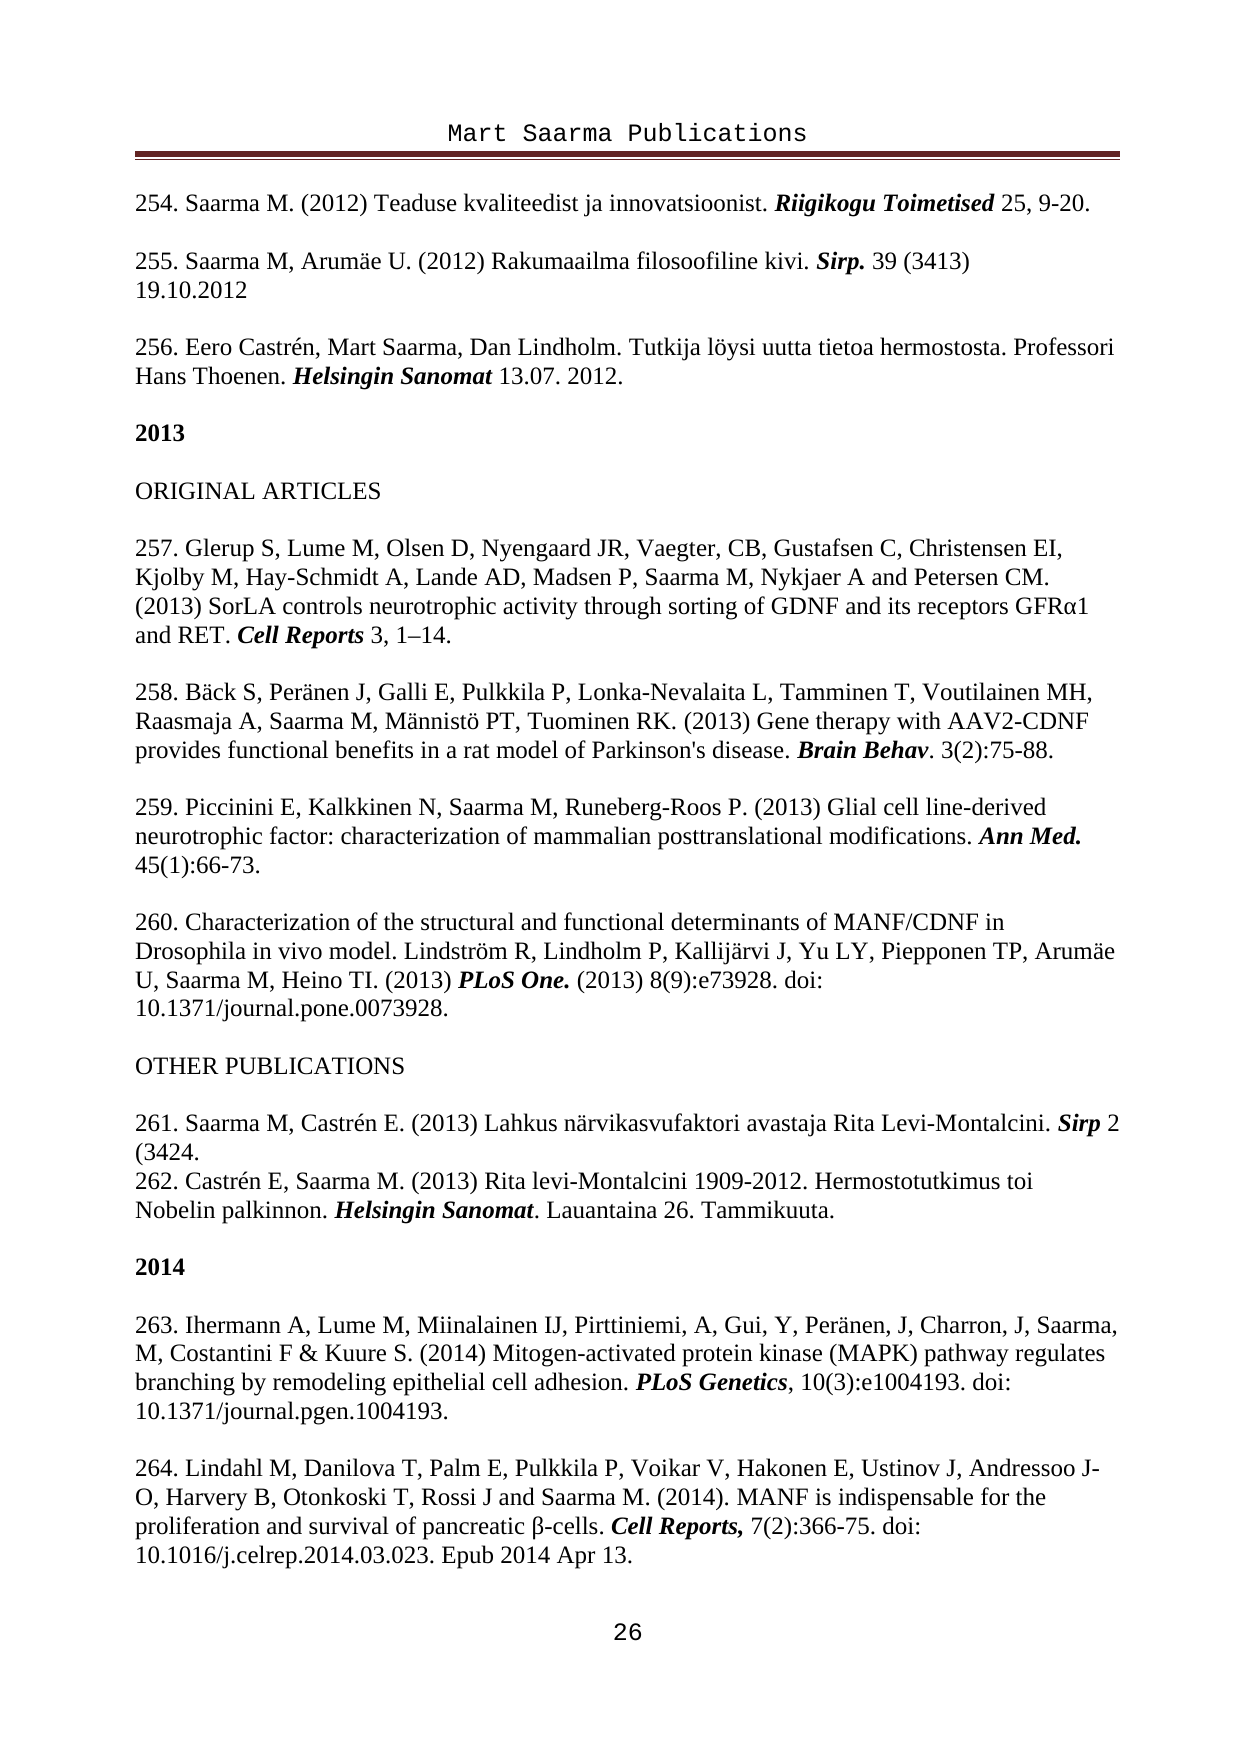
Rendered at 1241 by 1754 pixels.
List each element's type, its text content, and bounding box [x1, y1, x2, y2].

text 260. Characterization of the structural and functional determinants of MANF/CDNF in Drosophila in vivo model. Lindström R, Lindholm P, Kallijärvi J, Yu LY, Piepponen TP, Arumäe U, Saarma M, Heino TI. (2013) PLoS One. (2013) 8(9):e73928. doi: 10.1371/journal.pone.0073928. [135, 907, 1120, 1022]
text 261. Saarma M, Castrén E. (2013) Lahkus närvikasvufaktori avastaja Rita Levi-Montalcini. Sirp 2 (3424. [135, 1108, 1120, 1166]
text 2014 [135, 1252, 1120, 1281]
text 258. Bäck S, Peränen J, Galli E, Pulkkila P, Lonka-Nevalaita L, Tamminen T, Voutilainen MH, Raasmaja A, Saarma M, Männistö PT, Tuominen RK. (2013) Gene therapy with AAV2-CDNF provides functional benefits in a rat model of Parkinson's disease. Brain Behav. 3(2):75-88. [135, 677, 1120, 763]
text 257. Glerup S, Lume M, Olsen D, Nyengaard JR, Vaegter, CB, Gustafsen C, Christensen EI, Kjolby M, Hay-Schmidt A, Lande AD, Madsen P, Saarma M, Nykjaer A and Petersen CM. (2013) SorLA controls neurotrophic activity through sorting of GDNF and its receptors GFRα1 and RET. Cell Reports 3, 1–14. [135, 533, 1120, 648]
text 19.10.2012 [135, 275, 1120, 303]
text 255. Saarma M, Arumäe U. (2012) Rakumaailma filosoofiline kivi. Sirp. 39 (3413) [135, 246, 1120, 275]
text 263. Ihermann A, Lume M, Miinalainen IJ, Pirttiniemi, A, Gui, Y, Peränen, J, Charron, J, Saarma, M, Costantini F & Kuure S. (2014) Mitogen-activated protein kinase (MAPK) pathway regulates branching by remodeling epithelial cell adhesion. PLoS Genetics, 10(3):e1004193. doi: 10.1371/journal.pgen.1004193. [135, 1310, 1120, 1425]
text ORIGINAL ARTICLES [135, 476, 1120, 505]
text OTHER PUBLICATIONS [135, 1051, 1120, 1080]
text 2013 [135, 418, 1120, 447]
text 254. Saarma M. (2012) Teaduse kvaliteedist ja innovatsioonist. Riigikogu Toimetised 25, 9-20. [135, 188, 1120, 217]
text 259. Piccinini E, Kalkkinen N, Saarma M, Runeberg-Roos P. (2013) Glial cell line-derived neurotrophic factor: characterization of mammalian posttranslational modifications. Ann Med. 45(1):66-73. [135, 792, 1120, 878]
text 262. Castrén E, Saarma M. (2013) Rita levi-Montalcini 1909-2012. Hermostotutkimus toi Nobelin palkinnon. Helsingin Sanomat. Lauantaina 26. Tammikuuta. [135, 1166, 1120, 1223]
text 264. Lindahl M, Danilova T, Palm E, Pulkkila P, Voikar V, Hakonen E, Ustinov J, Andressoo J-O, Harvery B, Otonkoski T, Rossi J and Saarma M. (2014). MANF is indispensable for the proliferation and survival of pancreatic β-cells. Cell Reports, 7(2):366-75. doi: 10.1016/j.celrep.2014.03.023. Epub 2014 Apr 13. [135, 1453, 1120, 1568]
text 256. Eero Castrén, Mart Saarma, Dan Lindholm. Tutkija löysi uutta tietoa hermostosta. Professori Hans Thoenen. Helsingin Sanomat 13.07. 2012. [135, 332, 1120, 390]
